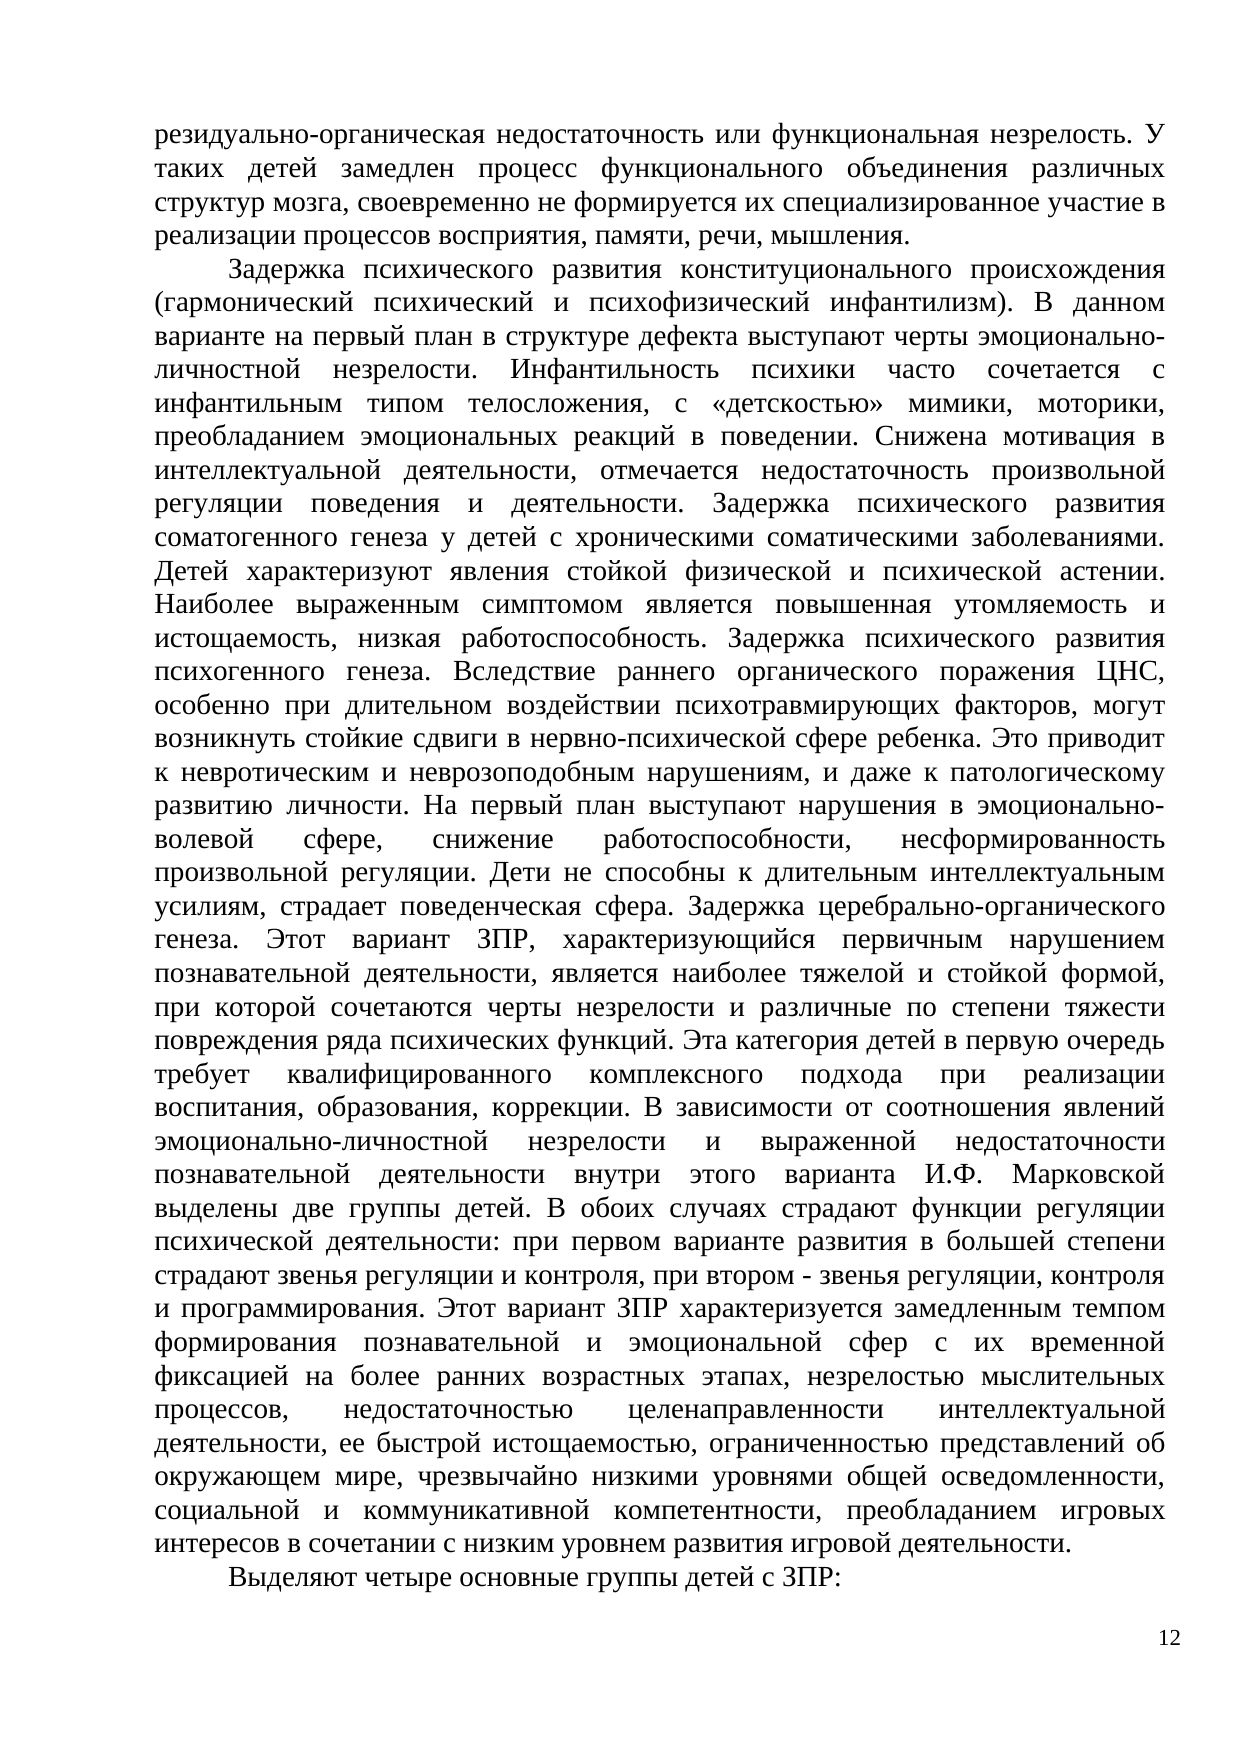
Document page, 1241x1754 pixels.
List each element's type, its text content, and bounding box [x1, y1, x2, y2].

text Выделяют четыре основные группы детей с ЗПР: [154, 1559, 1166, 1592]
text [154, 117, 1166, 251]
text Задержка психического развития конституционального происхождения (гармонический психический и психофизический инфантилизм). В данном варианте на первый план в структуре дефекта выступают черты эмоционально-личностной незрелости. Инфантильность психики часто сочетается с инфантильным типом телосложения, с «детскостью» мимики, моторики, преобладанием эмоциональных реакций в поведении. Снижена мотивация в интеллектуальной деятельности, отмечается недостаточность произвольной регуляции поведения и деятельности. Задержка психического развития соматогенного генеза у детей с хроническими соматическими заболеваниями. Детей характеризуют явления стойкой физической и психической астении. Наиболее выраженным симптомом является повышенная утомляемость и истощаемость, низкая работоспособность. Задержка психического развития психогенного генеза. Вследствие раннего органического поражения ЦНС, особенно при длительном воздействии психотравмирующих факторов, могут возникнуть стойкие сдвиги в нервно-психической сфере ребенка. Это приводит к невротическим и неврозоподобным нарушениям, и даже к патологическому развитию личности. На первый план выступают нарушения в эмоционально-волевой сфере, снижение работоспособности, несформированность произвольной регуляции. Дети не способны к длительным интеллектуальным усилиям, страдает поведенческая сфера. Задержка церебрально-органического генеза. Этот вариант ЗПР, характеризующийся первичным нарушением познавательной деятельности, является наиболее тяжелой и стойкой формой, при которой сочетаются черты незрелости и различные по степени тяжести повреждения ряда психических функций. Эта категория детей в первую очередь требует квалифицированного комплексного подхода при реализации воспитания, образования, коррекции. В зависимости от соотношения явлений эмоционально-личностной незрелости и выраженной недостаточности познавательной деятельности внутри этого варианта И.Ф. Марковской выделены две группы детей. В обоих случаях страдают функции регуляции психической деятельности: при первом варианте развития в большей степени страдают звенья регуляции и контроля, при втором - звенья регуляции, контроля и программирования. Этот вариант ЗПР характеризуется замедленным темпом формирования познавательной и эмоциональной сфер с их временной фиксацией на более ранних возрастных этапах, незрелостью мыслительных процессов, недостаточностью целенаправленности интеллектуальной деятельности, ее быстрой истощаемостью, ограниченностью представлений об окружающем мире, чрезвычайно низкими уровнями общей осведомленности, социальной и коммуникативной компетентности, преобладанием игровых интересов в сочетании с низким уровнем развития игровой деятельности. [154, 251, 1166, 1559]
